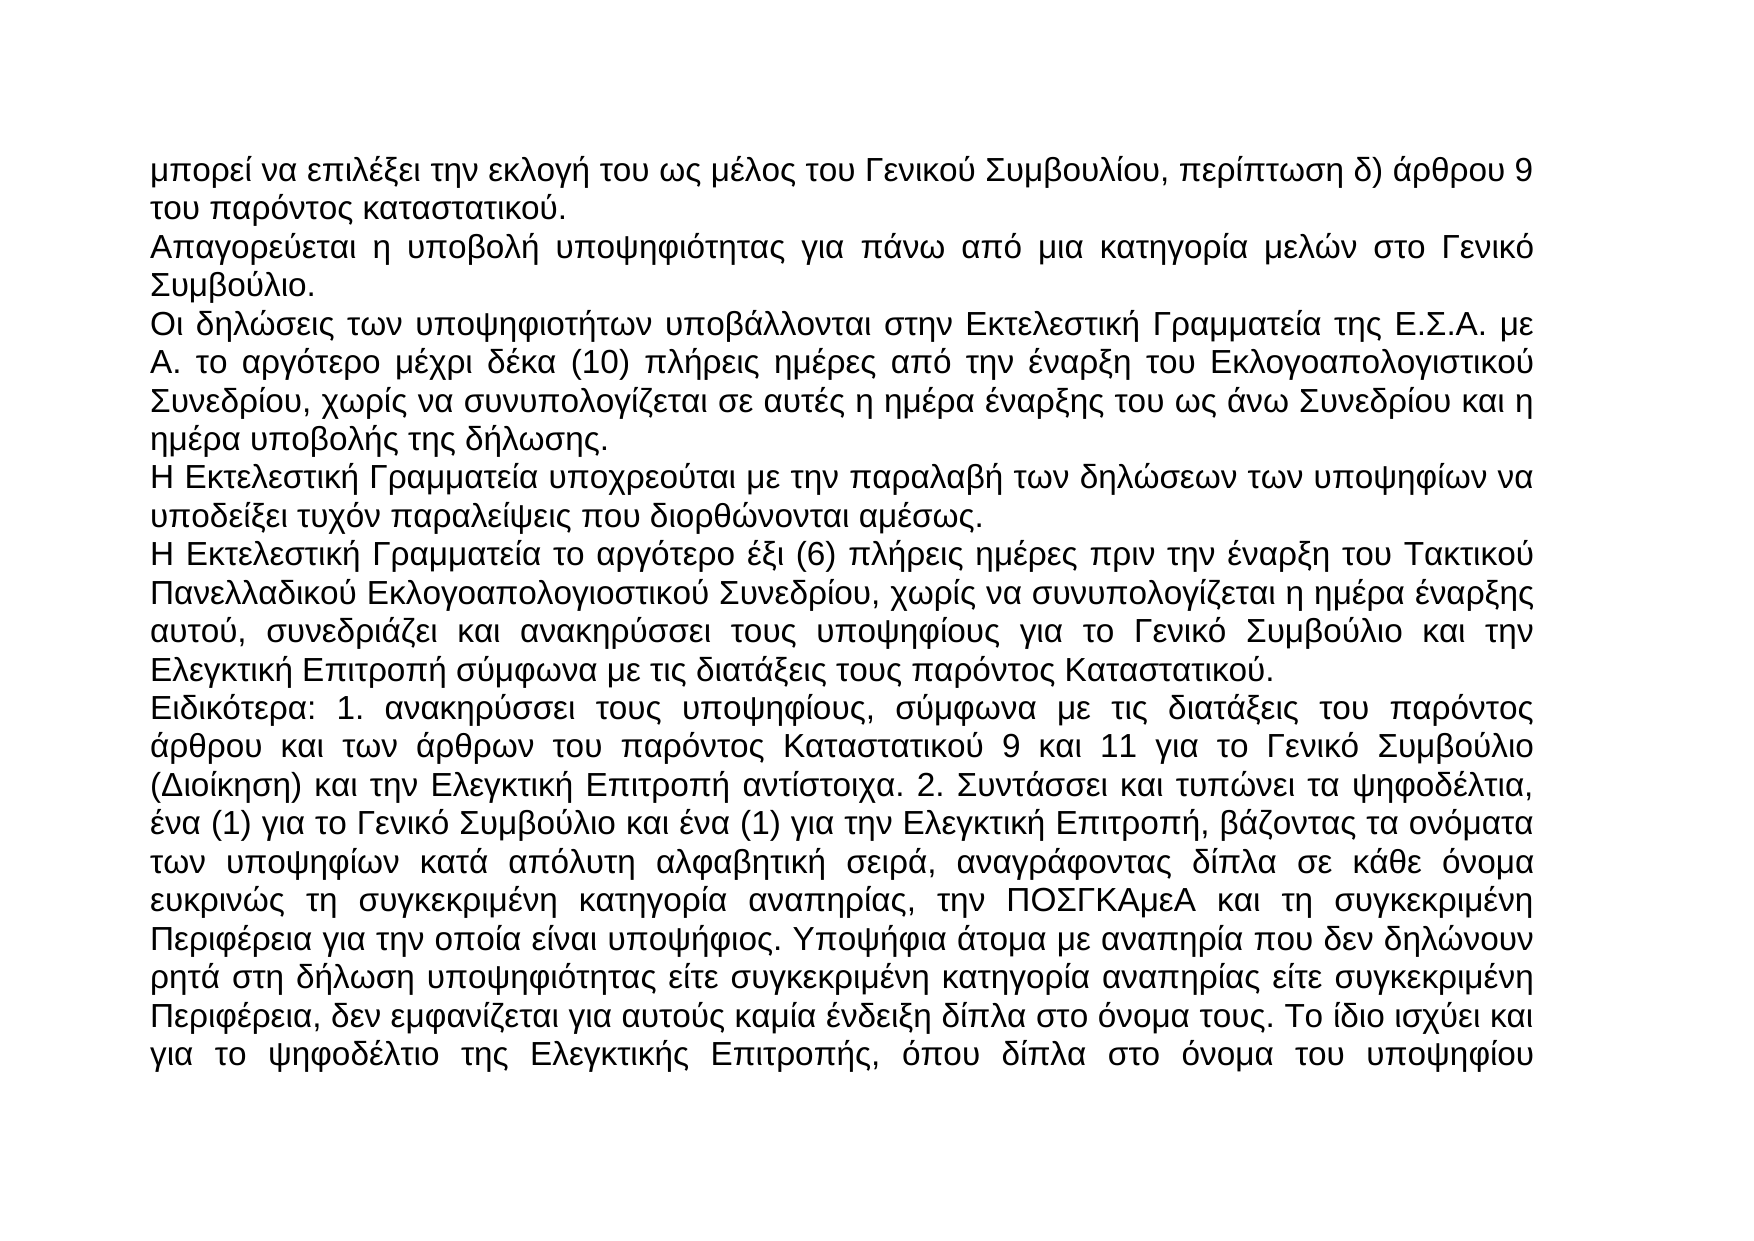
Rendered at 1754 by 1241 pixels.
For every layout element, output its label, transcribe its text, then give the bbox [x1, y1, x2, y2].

text Οι δηλώσεις των υποψηφιοτήτων υποβάλλονται στην Εκτελεστική Γραμματεία της Ε.Σ.Α. με Α. το αργότερο μέχρι δέκα (10) πλήρεις ημέρες από την έναρξη του Εκλογοαπολογιστικού Συνεδρίου, χωρίς να συνυπολογίζεται σε αυτές η ημέρα έναρξης του ως άνω Συνεδρίου και η ημέρα υποβολής της δήλωσης. [150, 304, 1535, 457]
text Απαγορεύεται η υποβολή υποψηφιότητας για πάνω από μια κατηγορία μελών στο Γενικό Συμβούλιο. [150, 227, 1535, 304]
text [150, 150, 1535, 227]
text Η Εκτελεστική Γραμματεία υποχρεούται με την παραλαβή των δηλώσεων των υποψηφίων να υποδείξει τυχόν παραλείψεις που διορθώνονται αμέσως. [150, 457, 1535, 534]
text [150, 688, 1535, 1072]
text Η Εκτελεστική Γραμματεία το αργότερο έξι (6) πλήρεις ημέρες πριν την έναρξη του Τακτικού Πανελλαδικού Εκλογοαπολογιοστικού Συνεδρίου, χωρίς να συνυπολογίζεται η ημέρα έναρξης αυτού, συνεδριάζει και ανακηρύσσει τους υποψηφίους για το Γενικό Συμβούλιο και την Ελεγκτική Επιτροπή σύμφωνα με τις διατάξεις τους παρόντος Καταστατικού. [150, 534, 1535, 688]
